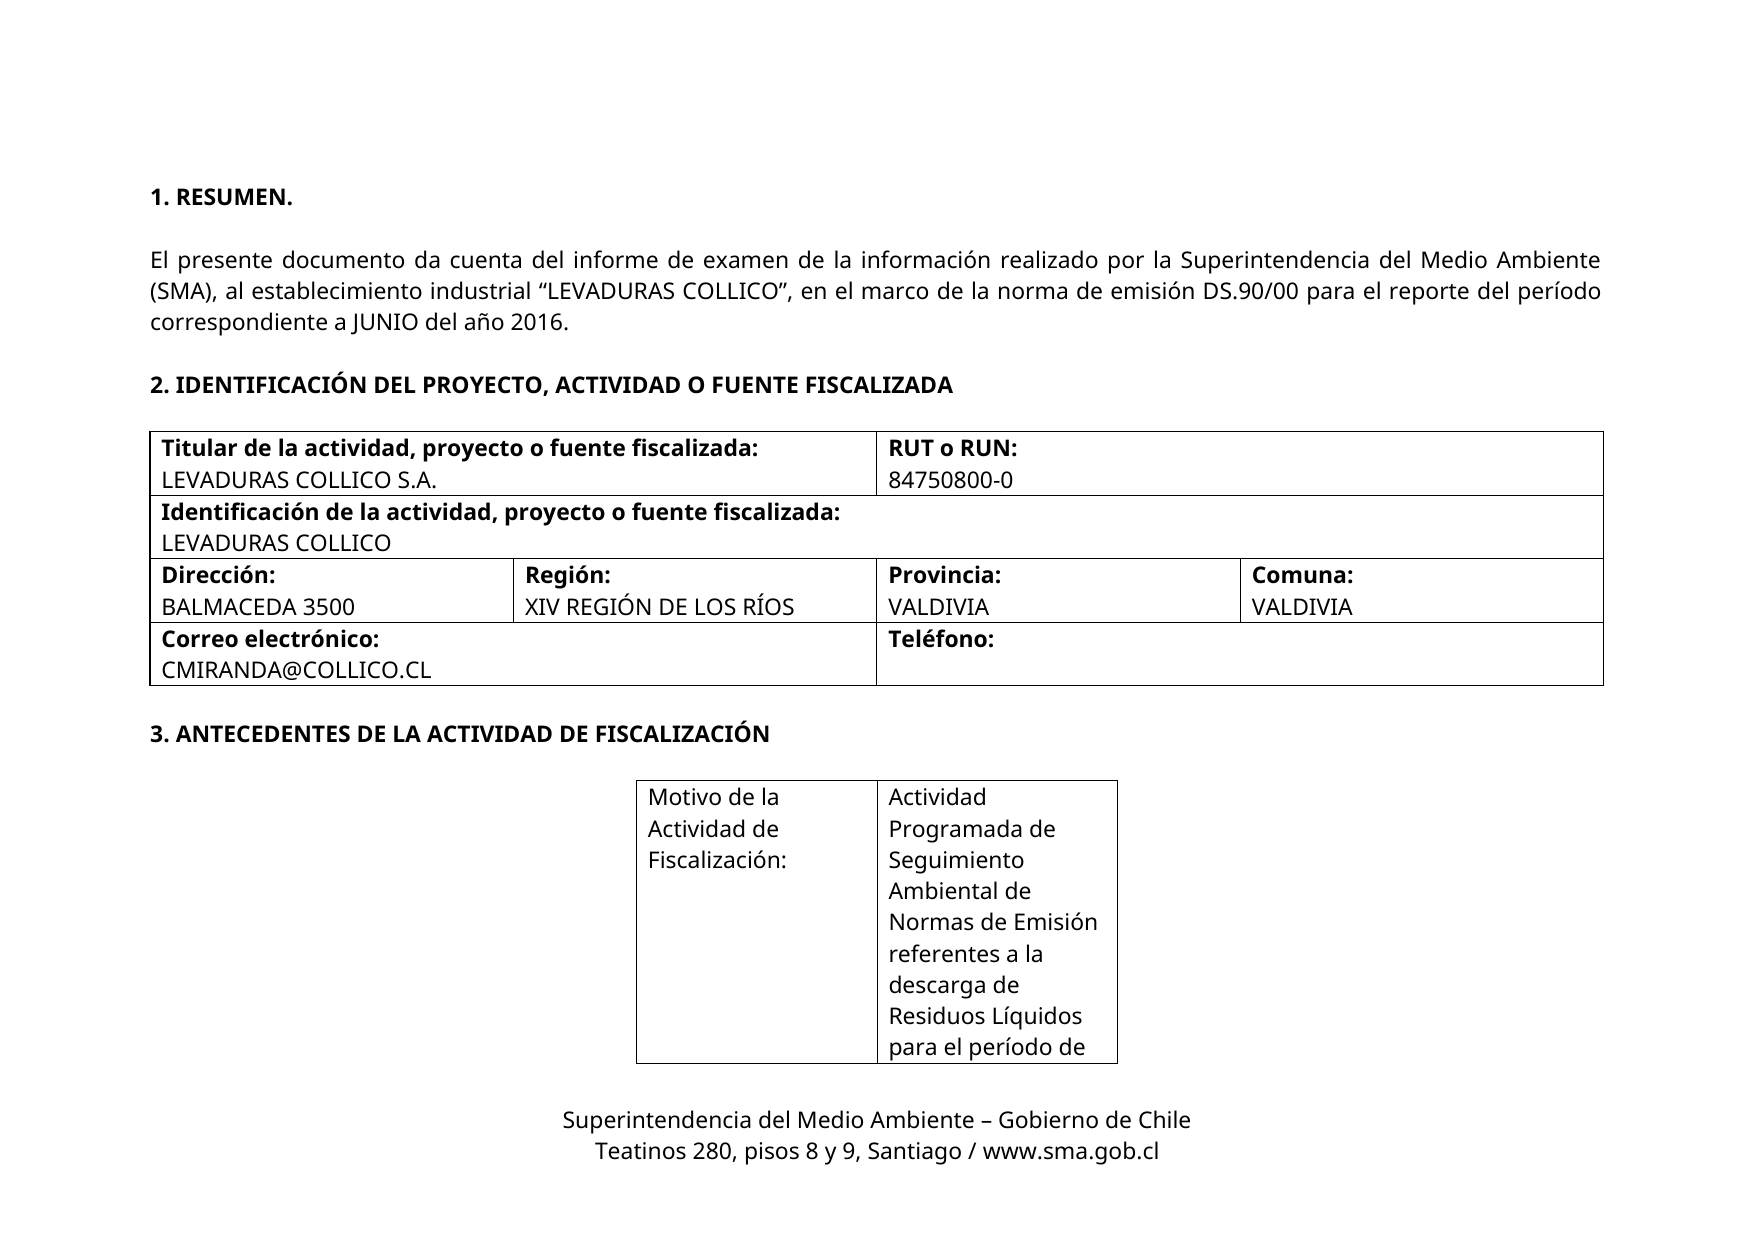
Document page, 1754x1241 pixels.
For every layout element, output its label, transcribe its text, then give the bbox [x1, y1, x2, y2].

table_header RUT o RUN: 84750800-0 [877, 432, 1603, 495]
table_cell Dirección: BALMACEDA 3500 [151, 559, 513, 622]
text 2. IDENTIFICACIÓN DEL PROYECTO, ACTIVIDAD O FUENTE FISCALIZADA [150, 337, 1604, 400]
table_cell Teléfono: [877, 623, 1603, 685]
table_cell Correo electrónico: CMIRANDA@COLLICO.CL [151, 623, 876, 685]
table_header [878, 781, 1117, 1062]
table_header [637, 781, 877, 1062]
table_cell Región: XIV REGIÓN DE LOS RÍOS [514, 559, 876, 622]
table_header Titular de la actividad, proyecto o fuente fiscalizada: LEVADURAS COLLICO S.A. [151, 432, 876, 495]
table_cell Provincia: VALDIVIA [877, 559, 1240, 622]
text 3. ANTECEDENTES DE LA ACTIVIDAD DE FISCALIZACIÓN [150, 686, 1604, 749]
table_cell Comuna: VALDIVIA [1241, 559, 1603, 622]
text El presente documento da cuenta del informe de examen de la información realizado por la Superintendencia del Medio Ambiente (SMA), al establecimiento industrial “LEVADURAS COLLICO”, en el marco de la norma de emisión DS.90/00 para el reporte del período correspondiente a JUNIO del año 2016. [150, 212, 1604, 337]
table_cell Identificación de la actividad, proyecto o fuente fiscalizada: LEVADURAS COLLICO [151, 496, 1603, 558]
text 1. RESUMEN. [150, 150, 1604, 212]
